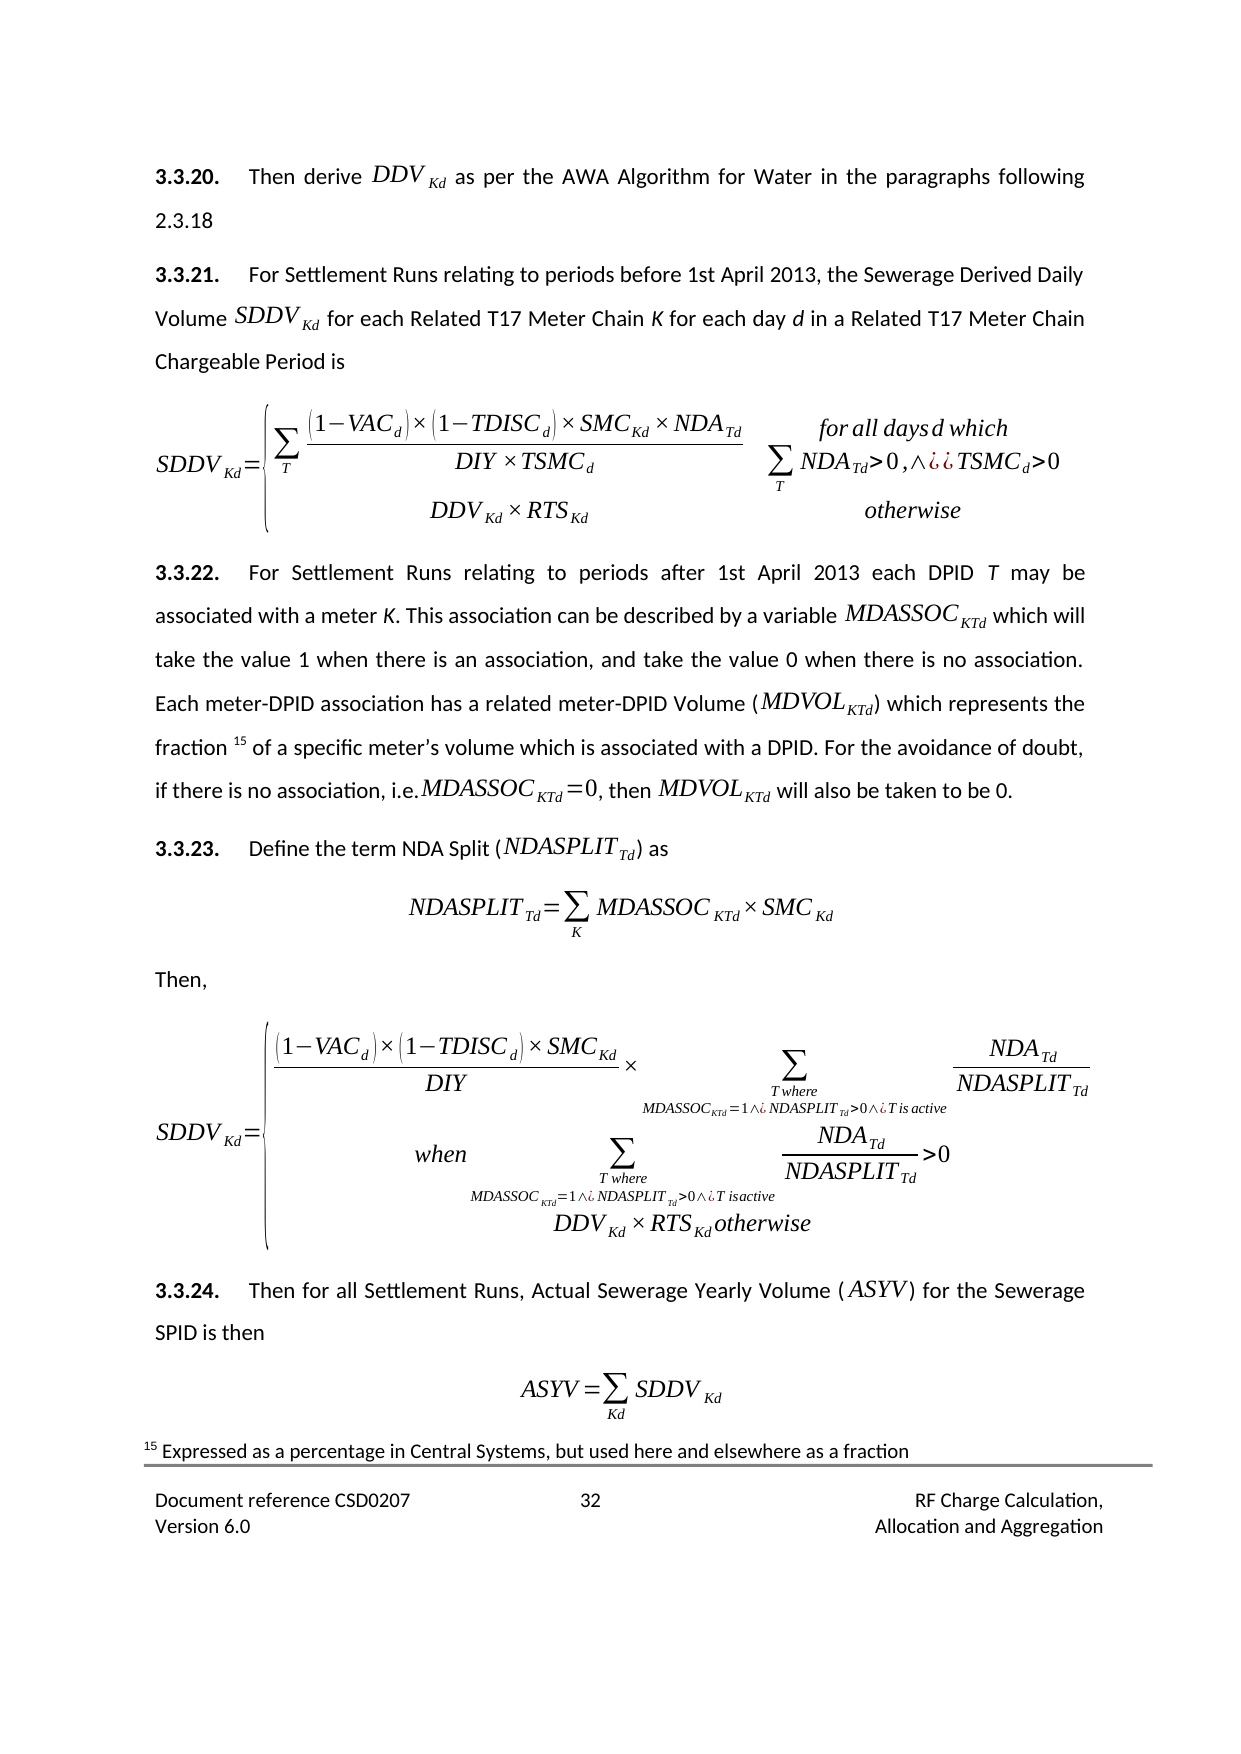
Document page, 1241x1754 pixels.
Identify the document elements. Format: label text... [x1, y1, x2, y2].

list Then for all Settlement Runs, Actual Sewerage Yearly Volume () for the Sewerage SPID is then [155, 1276, 1086, 1346]
list For Settlement Runs relating to periods before 1st April 2013, the Sewerage Derived Daily Volume for each Related T17 Meter Chain K for each day d in a Related T17 Meter Chain Chargeable Period is [155, 260, 1086, 376]
list For Settlement Runs relating to periods after 1st April 2013 each DPID T may be associated with a meter K. This association can be described by a variable which will take the value 1 when there is an association, and take the value 0 when there is no association. Each meter-DPID association has a related meter-DPID Volume () which represents the fraction of a specific meter’s volume which is associated with a DPID. For the avoidance of doubt, if there is no association, i.e., then will also be taken to be 0. [155, 558, 1086, 806]
list Define the term NDA Split () as [155, 832, 1086, 864]
list Then derive as per the AWA Algorithm for Water in the paragraphs following 2.3.18 [155, 160, 1086, 234]
text Then, [155, 966, 1086, 993]
